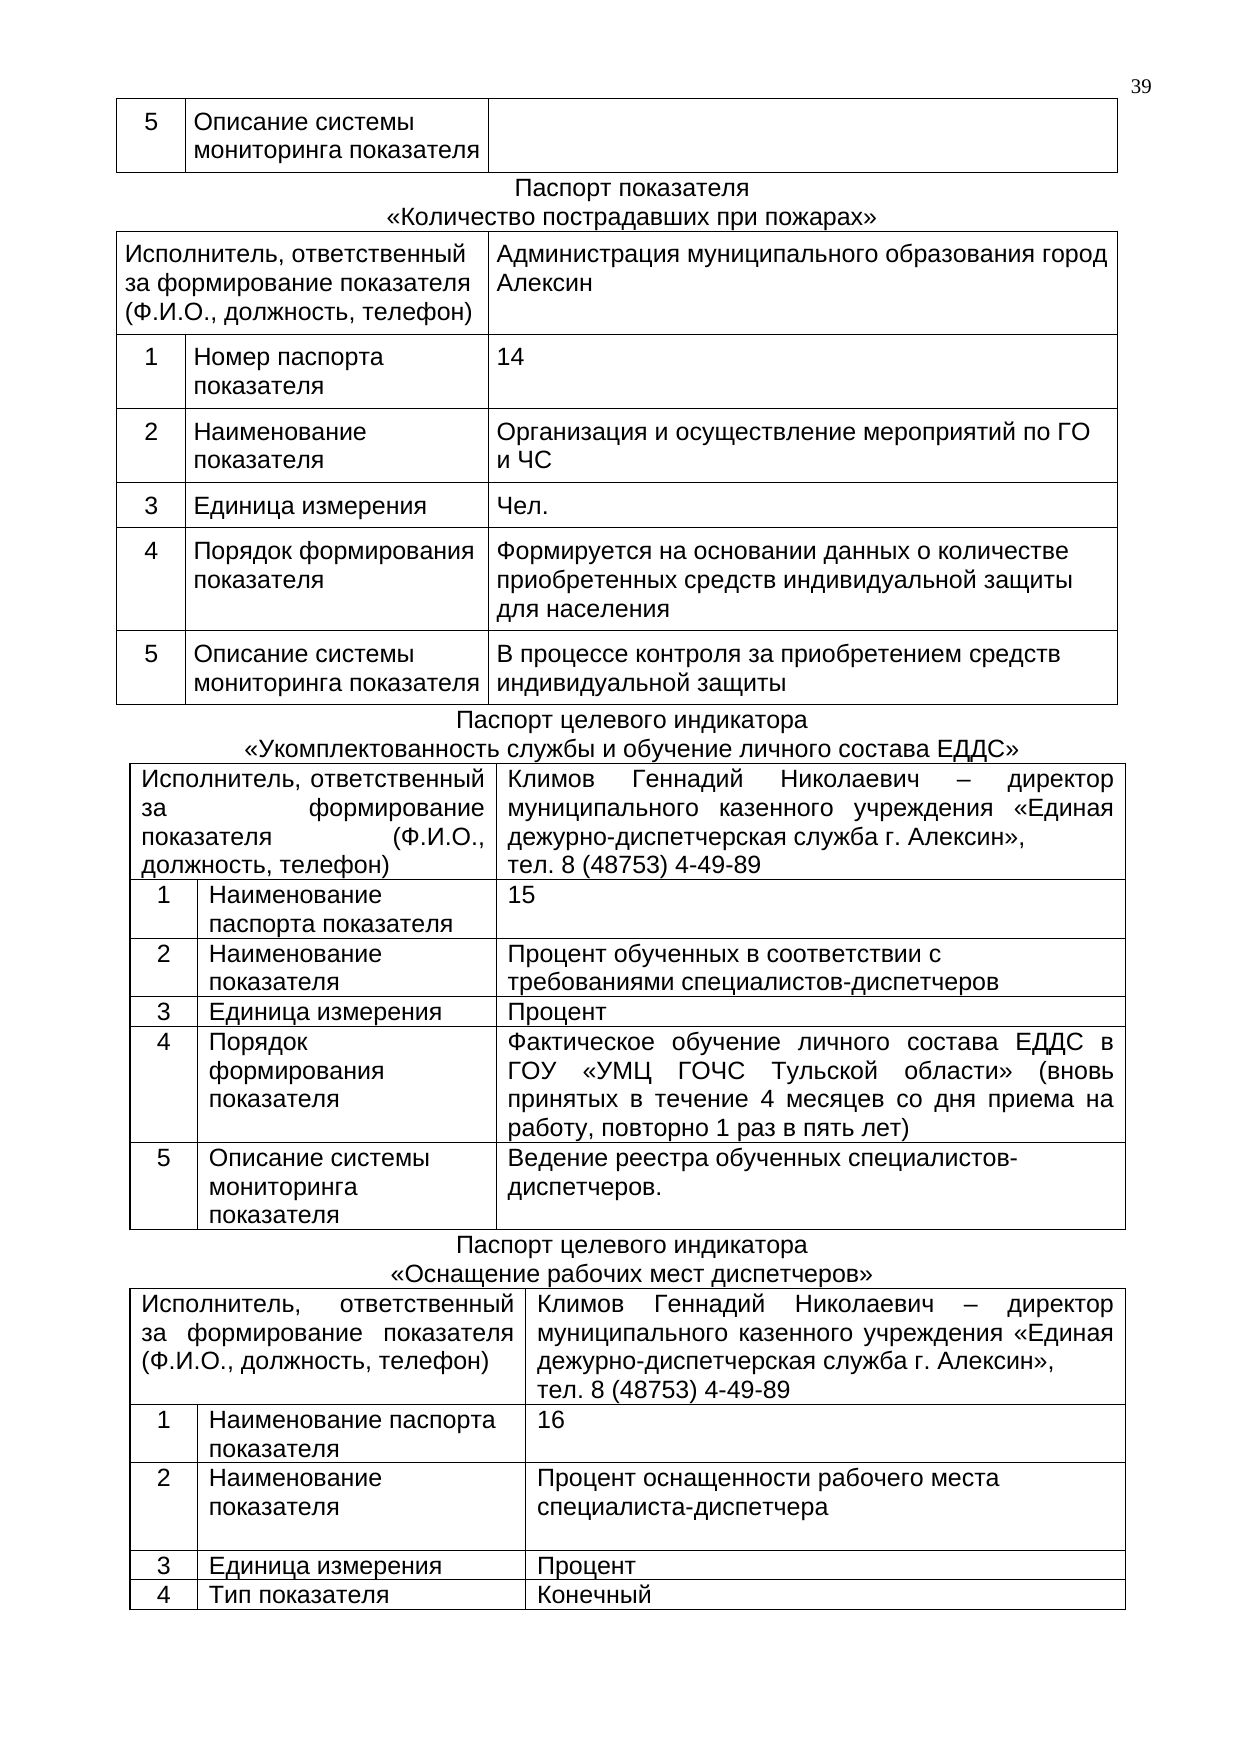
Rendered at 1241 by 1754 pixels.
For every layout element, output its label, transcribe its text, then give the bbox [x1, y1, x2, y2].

table_cell 4 [117, 528, 185, 630]
text «Укомплектованность службы и обучение личного состава ЕДДС» [56, 734, 1152, 763]
table_cell В процессе контроля за приобретением средств индивидуальной защиты [489, 631, 1117, 704]
table_cell Формируется на основании данных о количестве приобретенных средств индивидуальной защиты для населения [489, 528, 1117, 630]
table_cell 14 [489, 335, 1117, 408]
table_header Исполнитель, ответственный за формирование показателя (Ф.И.О., должность, телефон) [131, 1289, 525, 1404]
table_header Администрация муниципального образования город Алексин [489, 232, 1117, 333]
table_cell Тип показателя [198, 1580, 525, 1609]
table_cell Порядок формирования показателя [198, 1027, 496, 1142]
table_cell Наименование показателя [198, 1463, 525, 1549]
table_cell Чел. [489, 483, 1117, 527]
table_cell Процент [526, 1551, 1125, 1579]
table_cell 4 [131, 1027, 197, 1142]
table_cell 4 [131, 1580, 197, 1609]
table_cell 15 [497, 880, 1125, 937]
text «Количество пострадавших при пожарах» [112, 202, 1152, 231]
table_cell 3 [131, 997, 197, 1026]
table_cell 1 [131, 880, 197, 937]
table_header Исполнитель, ответственный за формирование показателя (Ф.И.О., должность, телефон) [131, 764, 496, 879]
text Паспорт показателя [112, 173, 1152, 202]
table_cell Единица измерения [186, 483, 488, 527]
table_cell 16 [526, 1405, 1125, 1462]
table_cell Ведение реестра обученных специалистов-диспетчеров. [497, 1143, 1125, 1229]
table_header Климов Геннадий Николаевич – директор муниципального казенного учреждения «Единая дежурно-диспетчерская служба г. Алексин», тел. 8 (48753) 4-49-89 [497, 764, 1125, 879]
text Паспорт целевого индикатора [56, 1230, 1152, 1259]
table_cell 3 [131, 1551, 197, 1579]
table_cell Единица измерения [198, 997, 496, 1026]
table_cell Описание системы мониторинга показателя [198, 1143, 496, 1229]
table_cell Порядок формирования показателя [186, 528, 488, 630]
text «Оснащение рабочих мест диспетчеров» [56, 1259, 1152, 1288]
table_cell Фактическое обучение личного состава ЕДДС в ГОУ «УМЦ ГОЧС Тульской области» (вновь принятых в течение 4 месяцев со дня приема на работу, повторно 1 раз в пять лет) [497, 1027, 1125, 1142]
table_cell Описание системы мониторинга показателя [186, 631, 488, 704]
table_cell 5 [131, 1143, 197, 1229]
table_cell Организация и осуществление мероприятий по ГО и ЧС [489, 409, 1117, 482]
table_cell 1 [131, 1405, 197, 1462]
table_header Климов Геннадий Николаевич – директор муниципального казенного учреждения «Единая дежурно-диспетчерская служба г. Алексин», тел. 8 (48753) 4-49-89 [526, 1289, 1125, 1404]
table_header Исполнитель, ответственный за формирование показателя (Ф.И.О., должность, телефон) [117, 232, 488, 333]
table_cell Единица измерения [198, 1551, 525, 1579]
table_cell [489, 99, 1117, 172]
table_cell Описание системы мониторинга показателя [186, 99, 488, 172]
table_cell Наименование показателя [186, 409, 488, 482]
table_cell Наименование показателя [198, 939, 496, 996]
table_cell 2 [131, 1463, 197, 1549]
table_cell 1 [117, 335, 185, 408]
table_cell Наименование паспорта показателя [198, 1405, 525, 1462]
table_cell 3 [117, 483, 185, 527]
table_cell Конечный [526, 1580, 1125, 1609]
table_cell 2 [117, 409, 185, 482]
table_cell Процент оснащенности рабочего места специалиста-диспетчера [526, 1463, 1125, 1549]
table_cell 5 [117, 631, 185, 704]
table_cell 5 [117, 99, 185, 172]
table_cell Наименование паспорта показателя [198, 880, 496, 937]
table_cell 2 [131, 939, 197, 996]
table_cell Номер паспорта показателя [186, 335, 488, 408]
table_cell Процент обученных в соответствии с требованиями специалистов-диспетчеров [497, 939, 1125, 996]
table_cell Процент [497, 997, 1125, 1026]
text Паспорт целевого индикатора [56, 705, 1152, 734]
